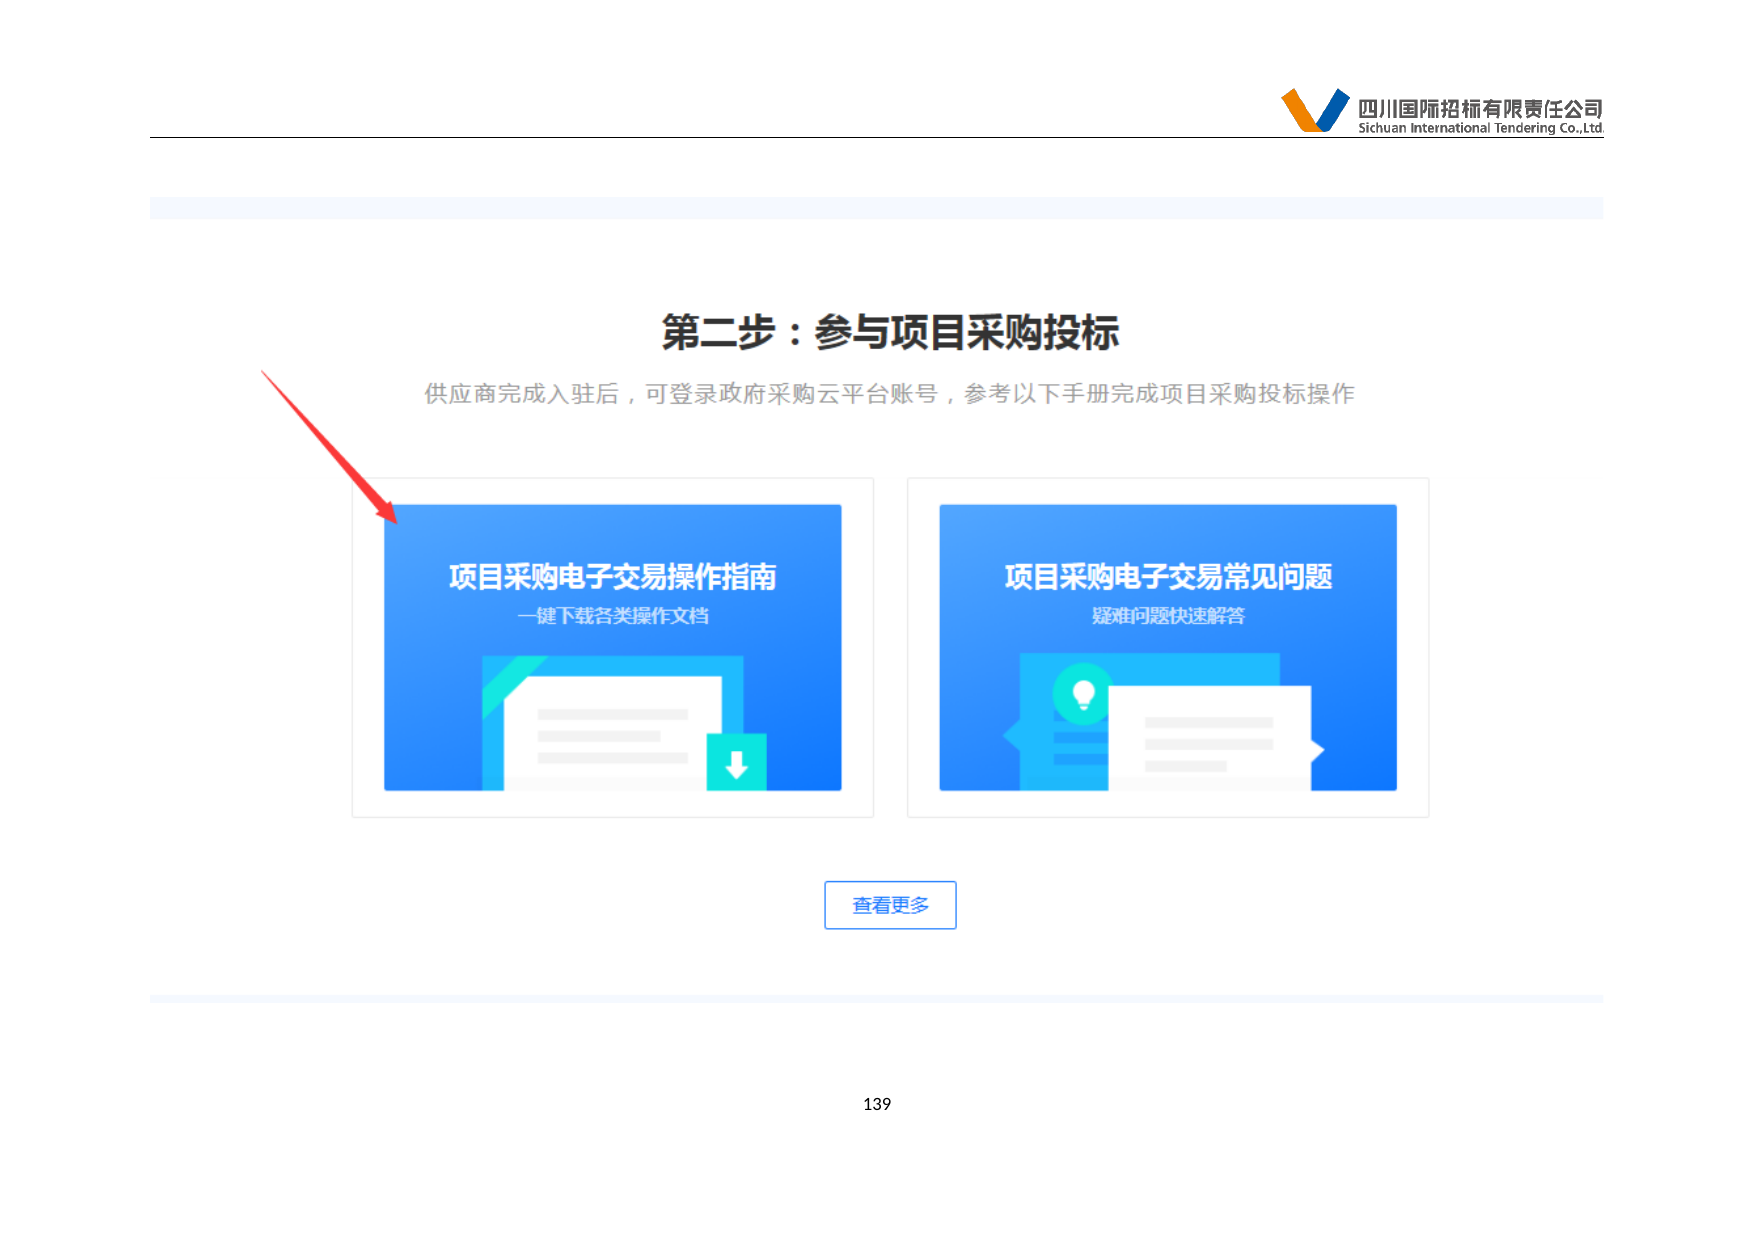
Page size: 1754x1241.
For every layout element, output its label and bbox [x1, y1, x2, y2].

picture [150, 197, 1604, 1003]
picture [1281, 88, 1604, 135]
